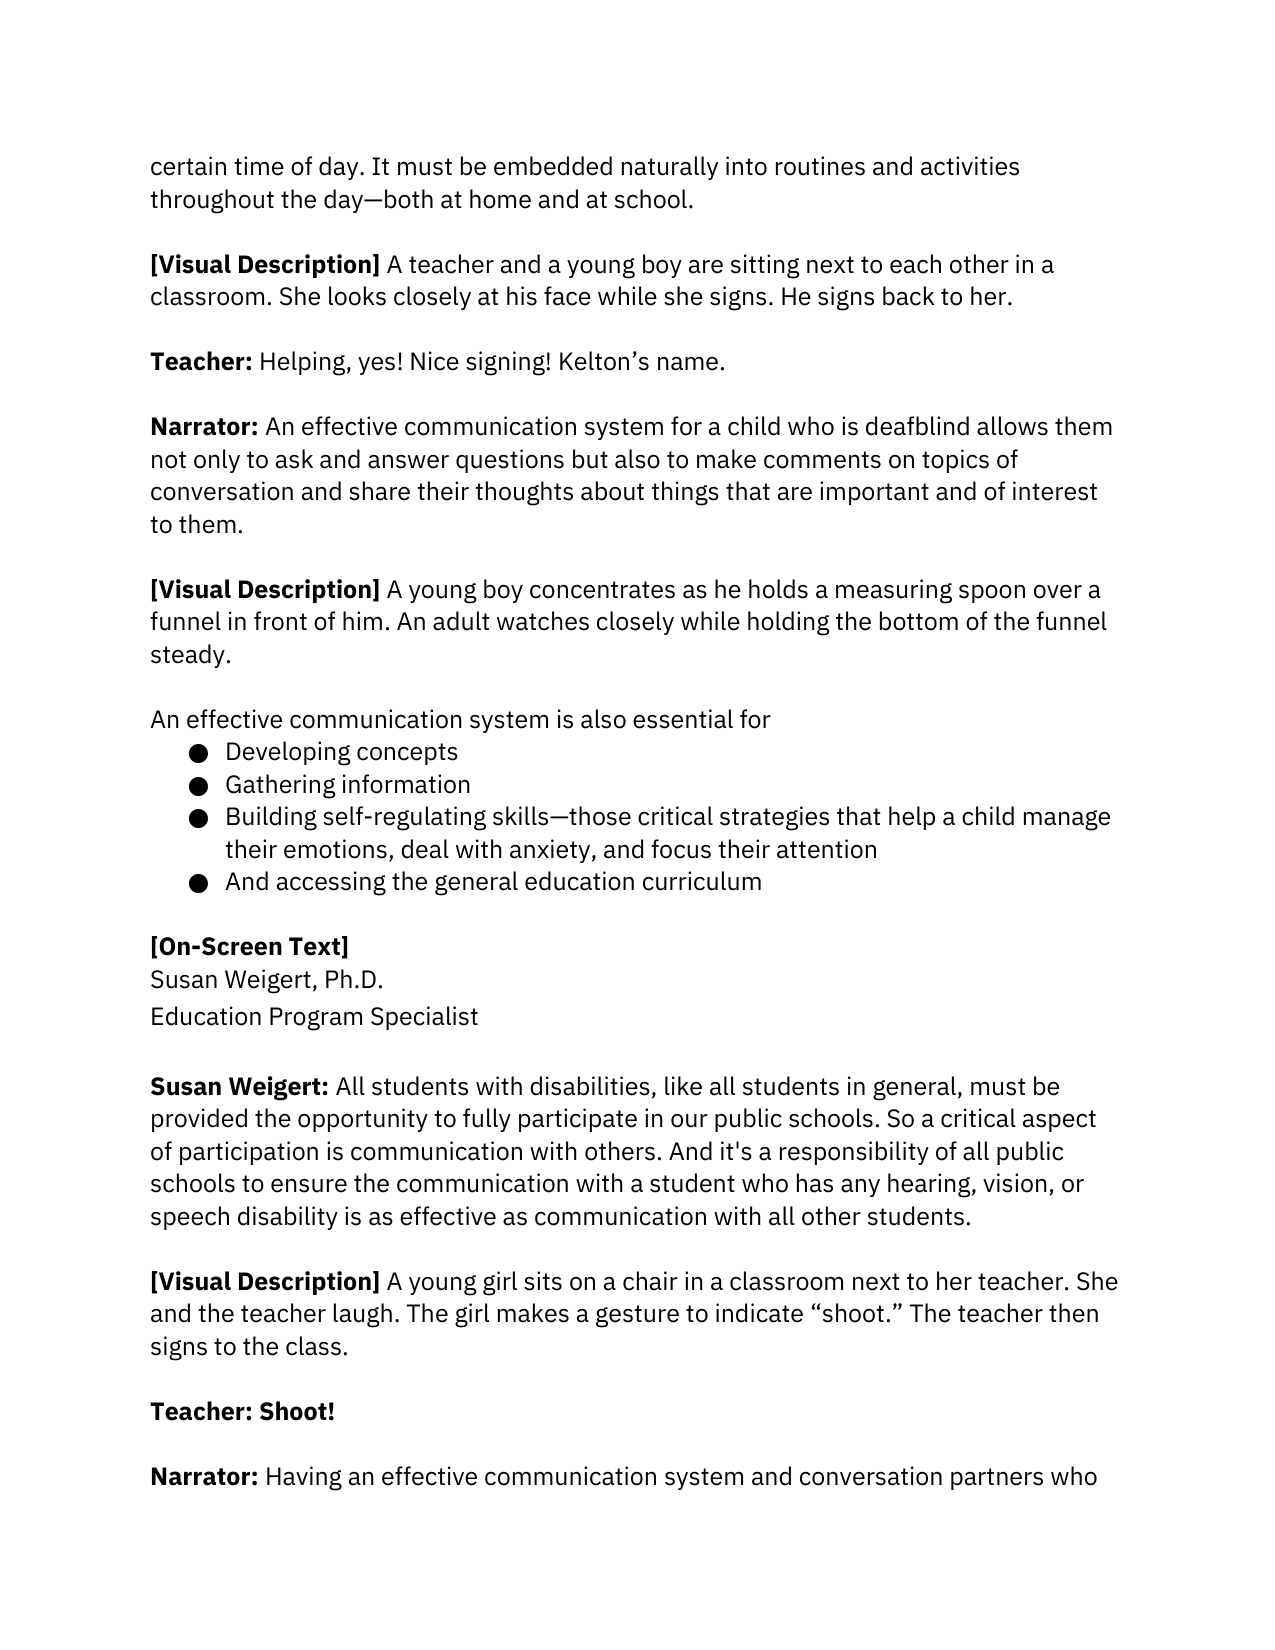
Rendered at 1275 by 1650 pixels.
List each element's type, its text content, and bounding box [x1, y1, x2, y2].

list Gathering information [187, 767, 1125, 800]
list And accessing the general education curriculum [187, 865, 1125, 897]
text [150, 1459, 1125, 1492]
text An effective communication system is also essential for [150, 702, 1125, 735]
text [Visual Description] A young girl sits on a chair in a classroom next to her teacher. She and the teacher laugh. The girl makes a gesture to indicate “shoot.” The teacher then signs to the class. [150, 1264, 1125, 1362]
text Narrator: An effective communication system for a child who is deafblind allows them not only to ask and answer questions but also to make comments on topics of conversation and share their thoughts about things that are important and of interest to them. [150, 410, 1125, 540]
text [Visual Description] A teacher and a young boy are sitting next to each other in a classroom. She looks closely at his face while she signs. He signs back to her. [150, 247, 1125, 312]
text Susan Weigert, Ph.D. [150, 962, 1125, 995]
list Building self-regulating skills—those critical strategies that help a child manage their emotions, deal with anxiety, and focus their attention [187, 800, 1125, 865]
list Developing concepts [187, 735, 1125, 767]
text [Visual Description] A young boy concentrates as he holds a measuring spoon over a funnel in front of him. An adult watches closely while holding the bottom of the funnel steady. [150, 572, 1125, 670]
text Teacher: Helping, yes! Nice signing! Kelton’s name. [150, 345, 1125, 377]
text [On-Screen Text] [150, 930, 1125, 962]
text Susan Weigert: All students with disabilities, like all students in general, must be provided the opportunity to fully participate in our public schools. So a critical aspect of participation is communication with others. And it's a responsibility of all public schools to ensure the communication with a student who has any hearing, vision, or speech disability is as effective as communication with all other students. [150, 1069, 1125, 1232]
text Teacher: Shoot! [150, 1394, 1125, 1427]
text Education Program Specialist [150, 1000, 1125, 1032]
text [150, 150, 1125, 215]
